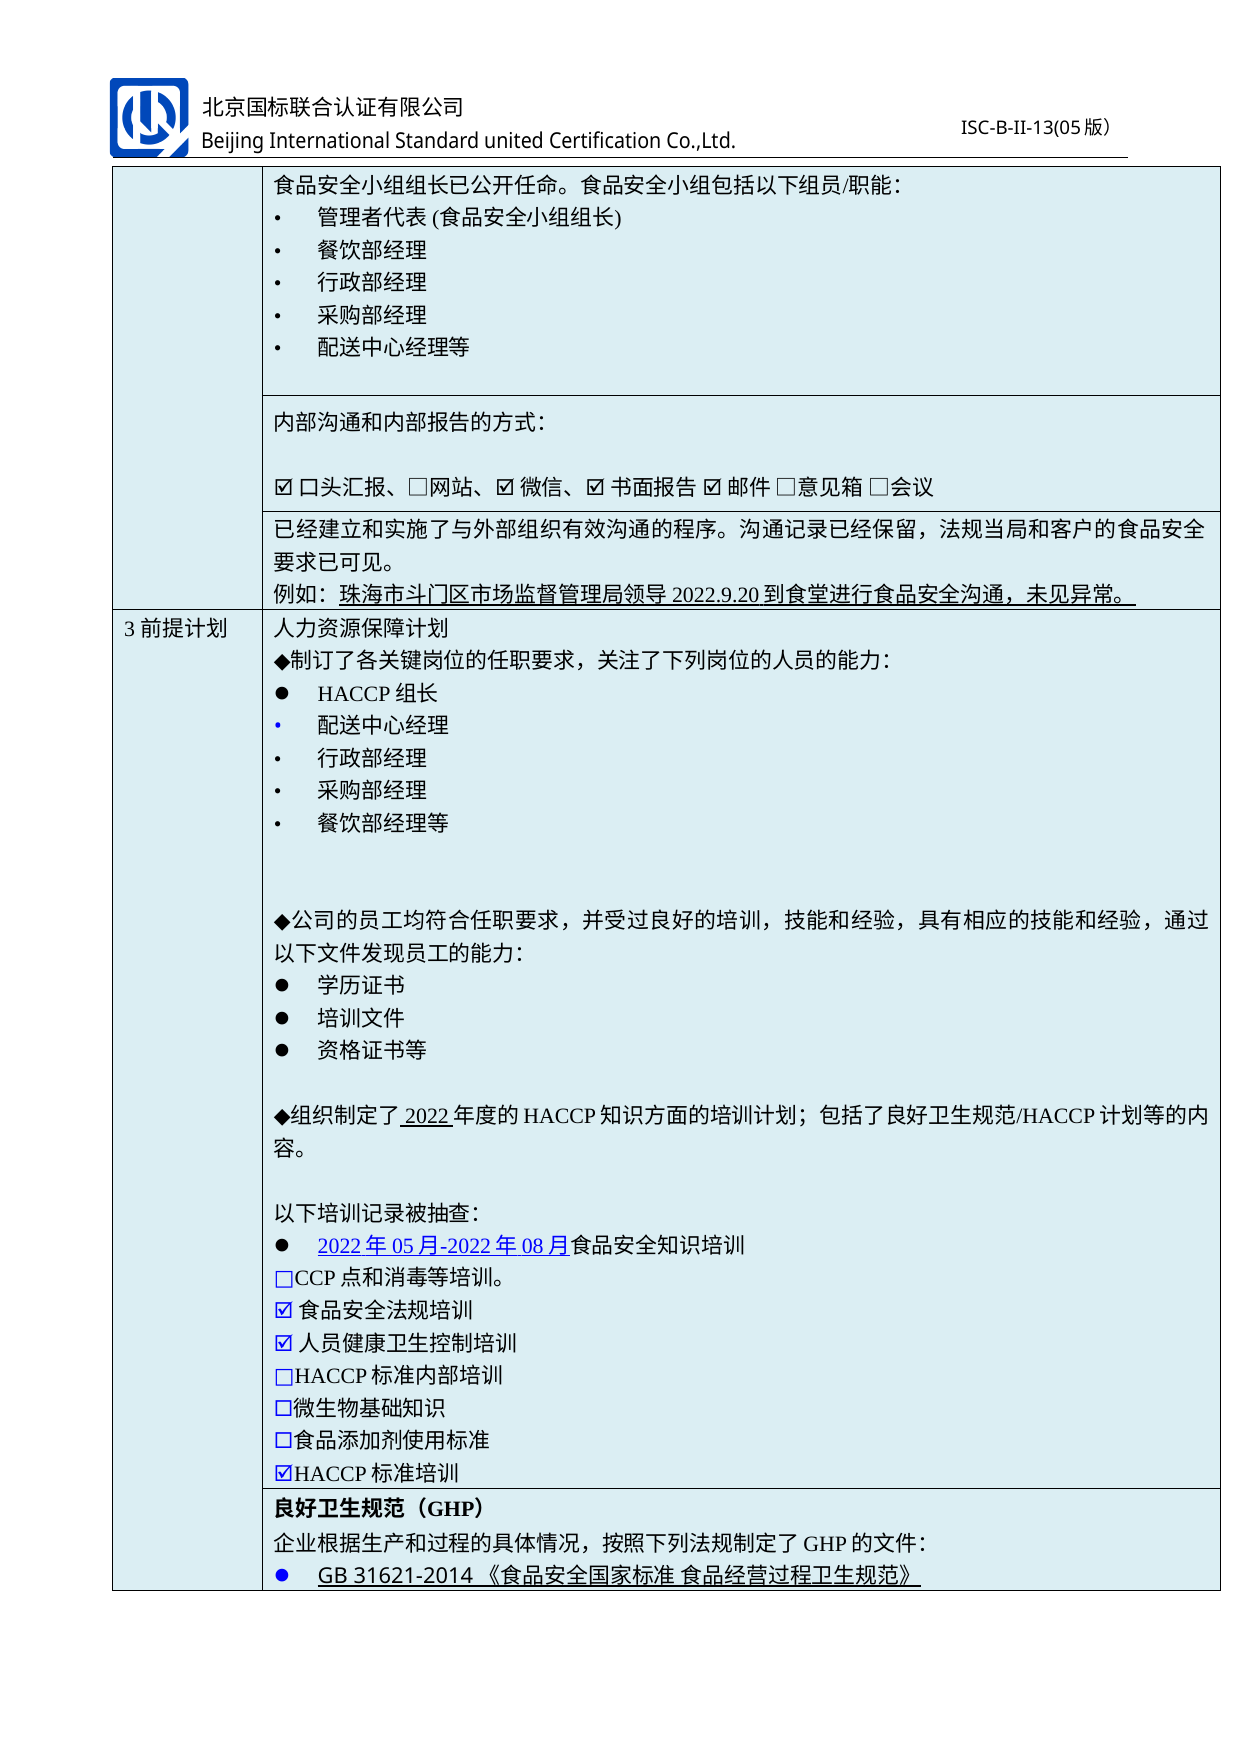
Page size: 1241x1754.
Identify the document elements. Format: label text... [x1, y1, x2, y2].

table_cell 3 前提计划 [113, 610, 262, 1590]
table_cell 内部沟通和内部报告的方式： 口头汇报、□网站、微信、书面报告 邮件 □意见箱 □会议 [263, 396, 1220, 511]
table_cell 已经建立和实施了与外部组织有效沟通的程序。沟通记录已经保留，法规当局和客户的食品安全要求已可见。 例如：珠海市斗门区市场监督管理局领导2022.9.20到食堂进行食品安全沟通，未见异常。 [263, 512, 1220, 609]
picture [109, 78, 189, 158]
table_cell 人力资源保障计划 ◆制订了各关键岗位的任职要求，关注了下列岗位的人员的能力： HACCP组长 • 配送中心经理 • 行政部经理 • 采购部经理 • 餐饮部经理等 ◆公司的员工均符合任职要求，并受过良好的培训，技能和经验，具有相应的技能和经验，通过以下文件发现员工的能力： 学历证书 培训文件 资格证书等 ◆组织制定了 2022年度的HACCP知识方面的培训计划；包括了良好卫生规范/HACCP计划等的内容。 以下培训记录被抽查： 2022年05月-2022年08月食品安全知识培训 □CCP点和消毒等培训。 食品安全法规培训 人员健康卫生控制培训 □HACCP标准内部培训 微生物基础知识 食品添加剂使用标准 HACCP标准培训 [263, 610, 1220, 1488]
table_cell 高层确定已通过以下方式明确和沟通了职责和权限： • 岗位描述 • 职责图表 • 食品安全小组组长已公开任命。食品安全小组包括以下组员/职能： • 管理者代表 (食品安全小组组长) • 餐饮部经理 • 行政部经理 • 采购部经理 • 配送中心经理等 [263, 167, 1220, 395]
